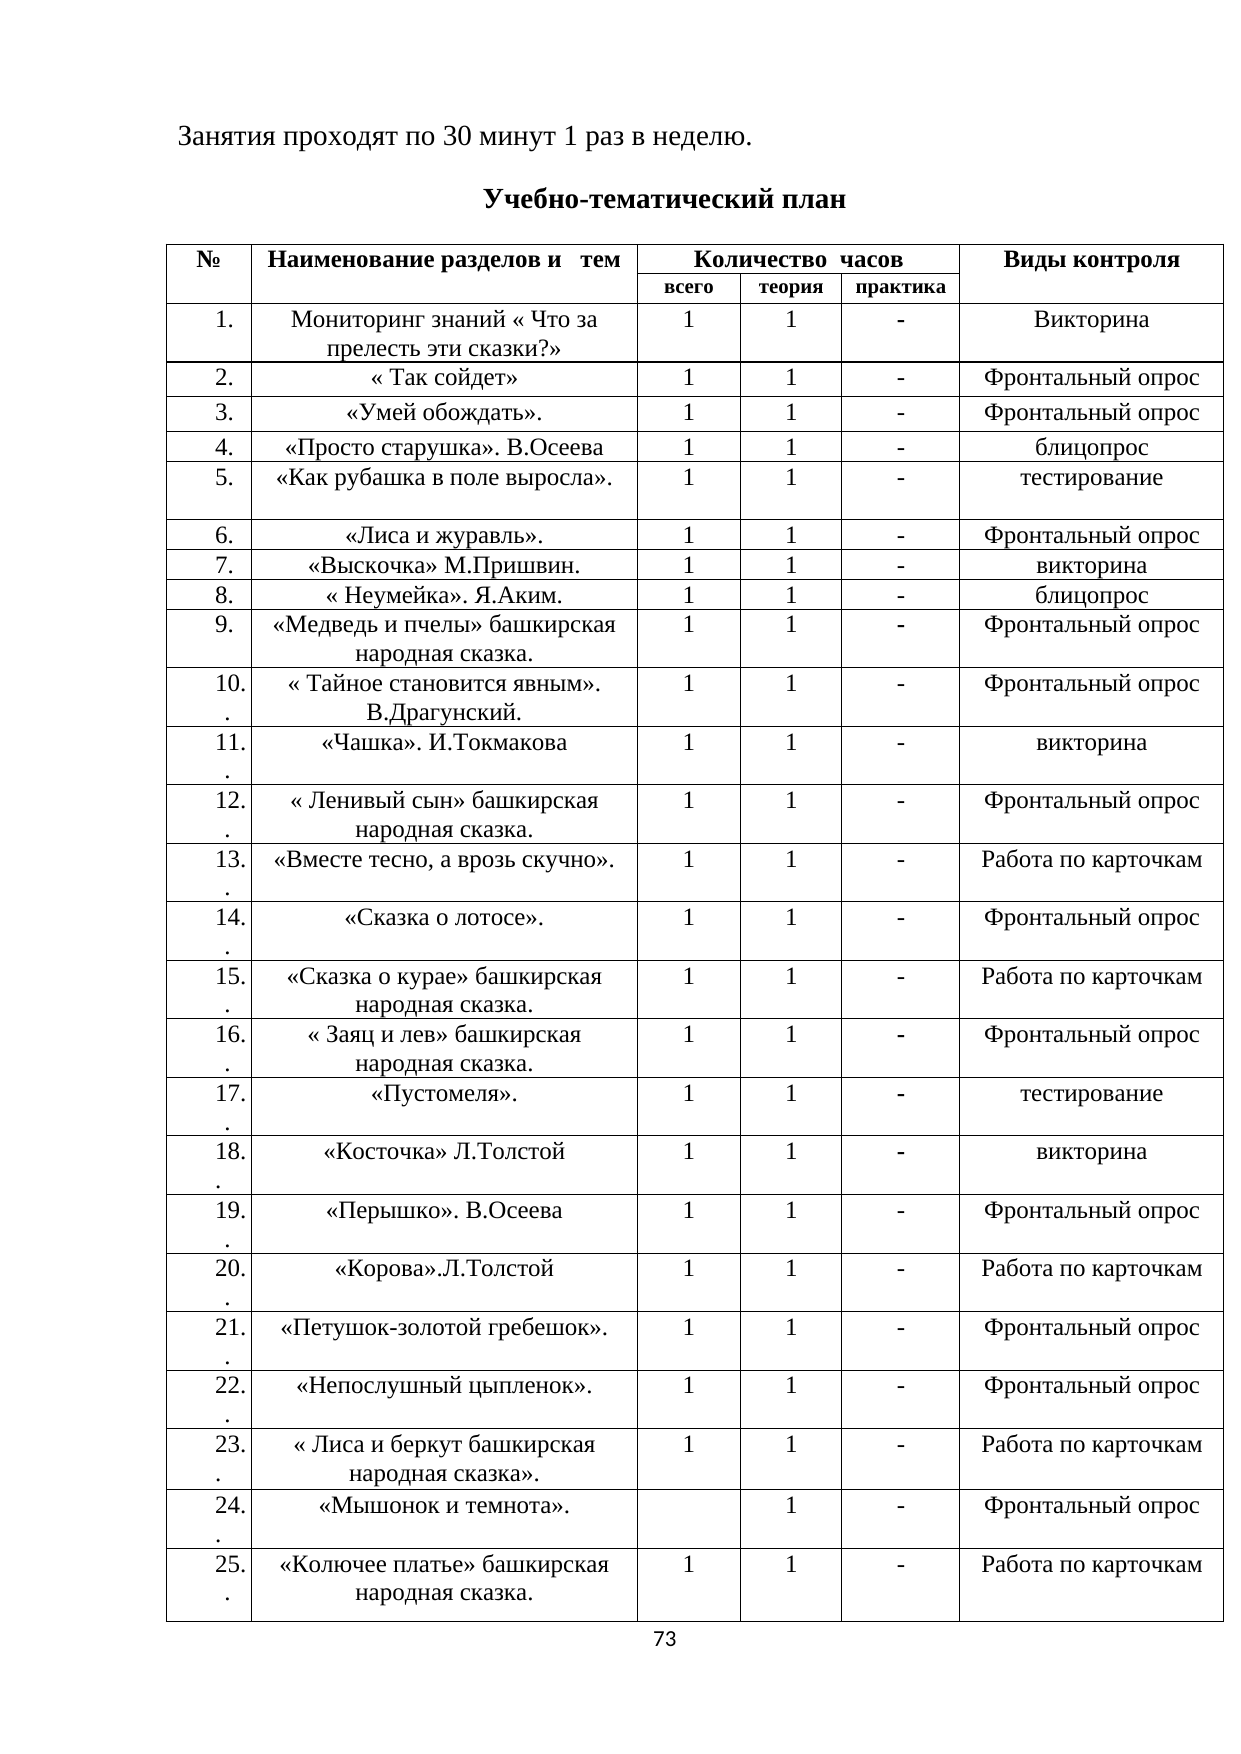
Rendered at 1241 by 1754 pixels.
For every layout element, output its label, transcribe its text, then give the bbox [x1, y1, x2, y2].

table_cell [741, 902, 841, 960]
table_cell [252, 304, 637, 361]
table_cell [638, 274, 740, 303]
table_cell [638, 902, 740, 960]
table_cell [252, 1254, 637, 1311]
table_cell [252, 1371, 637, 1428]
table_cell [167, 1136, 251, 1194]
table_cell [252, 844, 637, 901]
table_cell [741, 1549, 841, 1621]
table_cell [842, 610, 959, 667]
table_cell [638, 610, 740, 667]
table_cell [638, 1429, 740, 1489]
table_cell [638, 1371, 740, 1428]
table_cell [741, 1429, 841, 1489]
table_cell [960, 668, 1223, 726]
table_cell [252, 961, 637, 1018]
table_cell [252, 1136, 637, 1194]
text Занятия проходят по 30 минут 1 раз в неделю. [177, 118, 1152, 152]
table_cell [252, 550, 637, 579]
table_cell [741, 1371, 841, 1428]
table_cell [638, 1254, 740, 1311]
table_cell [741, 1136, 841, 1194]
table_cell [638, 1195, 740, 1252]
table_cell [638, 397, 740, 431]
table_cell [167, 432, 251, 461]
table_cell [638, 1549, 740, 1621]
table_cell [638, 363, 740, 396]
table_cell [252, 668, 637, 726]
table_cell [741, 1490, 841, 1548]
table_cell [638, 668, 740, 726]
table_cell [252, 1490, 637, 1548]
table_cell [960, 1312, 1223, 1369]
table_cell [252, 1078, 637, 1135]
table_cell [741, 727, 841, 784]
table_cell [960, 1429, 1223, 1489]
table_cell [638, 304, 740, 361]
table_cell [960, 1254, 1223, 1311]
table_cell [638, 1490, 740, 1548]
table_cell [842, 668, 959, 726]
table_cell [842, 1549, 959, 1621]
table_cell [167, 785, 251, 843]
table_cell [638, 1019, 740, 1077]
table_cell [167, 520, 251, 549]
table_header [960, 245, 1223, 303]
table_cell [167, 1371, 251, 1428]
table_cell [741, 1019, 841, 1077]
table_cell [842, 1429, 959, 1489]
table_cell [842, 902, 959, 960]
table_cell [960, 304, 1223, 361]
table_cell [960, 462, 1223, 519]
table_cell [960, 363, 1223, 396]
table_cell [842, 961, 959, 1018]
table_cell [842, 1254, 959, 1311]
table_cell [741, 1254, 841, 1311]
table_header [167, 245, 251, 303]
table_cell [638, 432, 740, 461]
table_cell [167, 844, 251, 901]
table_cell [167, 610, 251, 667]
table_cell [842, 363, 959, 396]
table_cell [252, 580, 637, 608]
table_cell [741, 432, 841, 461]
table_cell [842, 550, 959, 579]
text Учебно-тематический план [177, 181, 1152, 214]
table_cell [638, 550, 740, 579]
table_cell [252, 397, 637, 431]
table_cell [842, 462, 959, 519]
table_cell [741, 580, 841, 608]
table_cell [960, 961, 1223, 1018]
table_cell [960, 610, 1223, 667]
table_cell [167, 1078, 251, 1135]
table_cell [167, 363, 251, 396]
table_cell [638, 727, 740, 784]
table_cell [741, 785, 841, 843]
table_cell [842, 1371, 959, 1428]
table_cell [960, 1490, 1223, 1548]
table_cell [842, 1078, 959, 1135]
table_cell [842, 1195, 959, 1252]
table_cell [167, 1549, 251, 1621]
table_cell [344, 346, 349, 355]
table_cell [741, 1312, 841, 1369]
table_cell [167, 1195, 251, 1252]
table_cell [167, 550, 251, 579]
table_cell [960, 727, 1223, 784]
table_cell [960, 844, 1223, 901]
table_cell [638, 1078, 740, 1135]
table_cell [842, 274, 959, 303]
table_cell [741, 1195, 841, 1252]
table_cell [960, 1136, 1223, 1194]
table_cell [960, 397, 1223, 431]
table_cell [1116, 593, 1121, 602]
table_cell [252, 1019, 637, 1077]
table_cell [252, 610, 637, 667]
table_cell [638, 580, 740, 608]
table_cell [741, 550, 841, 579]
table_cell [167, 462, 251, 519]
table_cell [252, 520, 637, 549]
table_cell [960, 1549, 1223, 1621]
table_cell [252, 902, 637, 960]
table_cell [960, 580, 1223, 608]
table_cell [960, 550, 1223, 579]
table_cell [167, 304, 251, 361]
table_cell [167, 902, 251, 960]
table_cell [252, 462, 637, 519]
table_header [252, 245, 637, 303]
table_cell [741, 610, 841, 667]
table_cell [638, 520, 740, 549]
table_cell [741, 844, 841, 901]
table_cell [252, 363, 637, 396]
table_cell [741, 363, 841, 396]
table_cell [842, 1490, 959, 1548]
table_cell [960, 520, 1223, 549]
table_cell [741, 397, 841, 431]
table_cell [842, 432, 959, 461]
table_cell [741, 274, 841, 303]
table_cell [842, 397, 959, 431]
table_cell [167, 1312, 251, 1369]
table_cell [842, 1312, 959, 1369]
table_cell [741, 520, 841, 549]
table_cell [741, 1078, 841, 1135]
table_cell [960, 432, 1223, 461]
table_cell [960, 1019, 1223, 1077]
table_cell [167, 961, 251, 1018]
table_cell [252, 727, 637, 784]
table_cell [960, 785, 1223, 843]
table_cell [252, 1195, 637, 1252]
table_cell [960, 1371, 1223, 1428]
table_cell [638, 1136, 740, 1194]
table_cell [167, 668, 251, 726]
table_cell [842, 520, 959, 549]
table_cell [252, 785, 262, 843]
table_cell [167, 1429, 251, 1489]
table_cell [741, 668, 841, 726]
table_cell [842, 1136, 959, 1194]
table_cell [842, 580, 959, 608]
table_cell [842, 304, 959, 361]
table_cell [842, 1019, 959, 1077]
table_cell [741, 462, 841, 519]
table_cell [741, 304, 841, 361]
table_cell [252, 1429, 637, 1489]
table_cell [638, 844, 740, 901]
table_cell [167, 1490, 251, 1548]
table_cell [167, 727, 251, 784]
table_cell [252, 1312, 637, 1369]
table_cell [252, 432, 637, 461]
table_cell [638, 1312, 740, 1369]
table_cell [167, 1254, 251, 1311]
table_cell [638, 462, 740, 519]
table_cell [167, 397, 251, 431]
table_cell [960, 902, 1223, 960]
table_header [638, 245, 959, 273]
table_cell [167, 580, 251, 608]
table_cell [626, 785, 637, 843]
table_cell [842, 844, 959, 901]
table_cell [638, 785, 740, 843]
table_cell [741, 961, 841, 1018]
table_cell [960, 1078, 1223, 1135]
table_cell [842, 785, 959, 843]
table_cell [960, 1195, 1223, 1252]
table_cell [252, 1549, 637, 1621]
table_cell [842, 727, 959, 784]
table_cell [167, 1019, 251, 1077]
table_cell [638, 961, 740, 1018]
